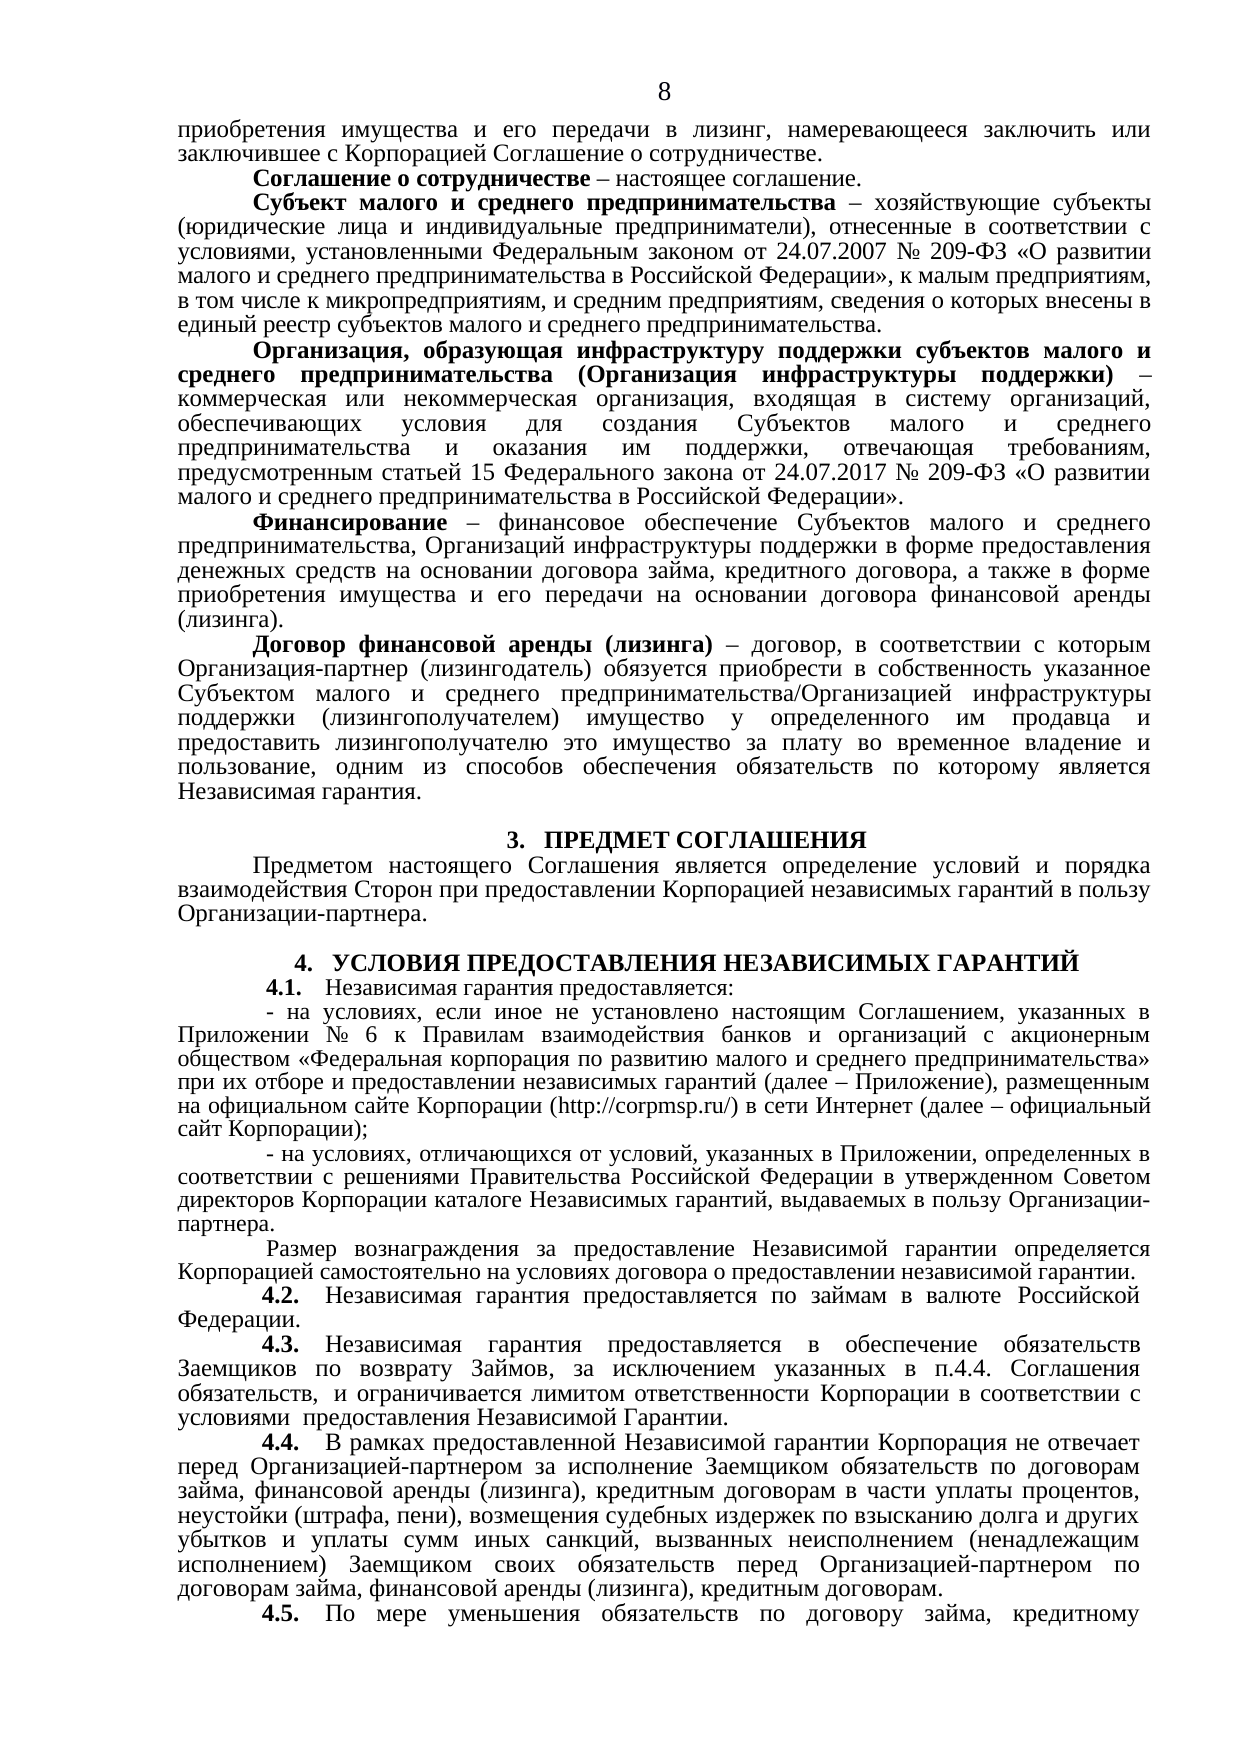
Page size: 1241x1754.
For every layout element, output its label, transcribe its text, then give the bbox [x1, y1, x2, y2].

text Организация, образующая инфраструктуру поддержки субъектов малого и среднего предпринимательства (Организация инфраструктуры поддержки) – коммерческая или некоммерческая организация, входящая в систему организаций, обеспечивающих условия для создания Субъектов малого и среднего предпринимательства и оказания им поддержки, отвечающая требованиям, предусмотренным статьей 15 Федерального закона от 24.07.2017 № 209-ФЗ «О развитии малого и среднего предпринимательства в Российской Федерации». [177, 339, 1152, 510]
text Соглашение о сотрудничестве – настоящее соглашение. [177, 167, 1152, 191]
list ПРЕДМЕТ СОГЛАШЕНИЯ [222, 829, 1152, 854]
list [177, 1602, 1141, 1627]
text Субъект малого и среднего предпринимательства – хозяйствующие субъекты (юридические лица и индивидуальные предприниматели), отнесенные в соответствии с условиями, установленными Федеральным законом от 24.07.2007 № 209-ФЗ «О развитии малого и среднего предпринимательства в Российской Федерации», к малым предприятиям, в том числе к микропредприятиям, и средним предприятиям, сведения о которых внесены в единый реестр субъектов малого и среднего предпринимательства. [177, 191, 1152, 338]
text - на условиях, если иное не установлено настоящим Соглашением, указанных в Приложении № 6 к Правилам взаимодействия банков и организаций с акционерным обществом «Федеральная корпорация по развитию малого и среднего предпринимательства» при их отборе и предоставлении независимых гарантий (далее – Приложение), размещенным на официальном сайте Корпорации (http://corpmsp.ru/) в сети Интернет (далее – официальный сайт Корпорации); [177, 1001, 1152, 1142]
list Независимая гарантия предоставляется в обеспечение обязательств Заемщиков по возврату Займов, за исключением указанных в п.4.4. Соглашения обязательств, и ограничивается лимитом ответственности Корпорации в соответствии с условиями предоставления Независимой Гарантии. [177, 1333, 1141, 1431]
list Независимая гарантия предоставляется по займам в валюте Российской Федерации. [177, 1284, 1140, 1333]
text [177, 118, 1152, 167]
text 4.1. Независимая гарантия предоставляется: [177, 977, 1152, 1000]
list УСЛОВИЯ ПРЕДОСТАВЛЕНИЯ НЕЗАВИСИМЫХ ГАРАНТИЙ [222, 951, 1152, 976]
text Договор финансовой аренды (лизинга) – договор, в соответствии с которым Организация-партнер (лизингодатель) обязуется приобрести в собственность указанное Субъектом малого и среднего предпринимательства/Организацией инфраструктуры поддержки (лизингополучателем) имущество у определенного им продавца и предоставить лизингополучателю это имущество за плату во временное владение и пользование, одним из способов обеспечения обязательств по которому является Независимая гарантия. [177, 633, 1152, 804]
list В рамках предоставленной Независимой гарантии Корпорация не отвечает перед Организацией-партнером за исполнение Заемщиком обязательств по договорам займа, финансовой аренды (лизинга), кредитным договорам в части уплаты процентов, неустойки (штрафа, пени), возмещения судебных издержек по взысканию долга и других убытков и уплаты сумм иных санкций, вызванных неисполнением (ненадлежащим исполнением) Заемщиком своих обязательств перед Организацией-партнером по договорам займа, финансовой аренды (лизинга), кредитным договорам. [177, 1431, 1141, 1602]
text Финансирование – финансовое обеспечение Субъектов малого и среднего предпринимательства, Организаций инфраструктуры поддержки в форме предоставления денежных средств на основании договора займа, кредитного договора, а также в форме приобретения имущества и его передачи на основании договора финансовой аренды (лизинга). [177, 510, 1152, 633]
text Предметом настоящего Соглашения является определение условий и порядка взаимодействия Сторон при предоставлении Корпорацией независимых гарантий в пользу Организации-партнера. [177, 854, 1152, 927]
text Размер вознаграждения за предоставление Независимой гарантии определяется Корпорацией самостоятельно на условиях договора о предоставлении независимой гарантии. [177, 1237, 1152, 1284]
text - на условиях, отличающихся от условий, указанных в Приложении, определенных в соответствии с решениями Правительства Российской Федерации в утвержденном Советом директоров Корпорации каталоге Независимых гарантий, выдаваемых в пользу Организации-партнера. [177, 1143, 1152, 1237]
